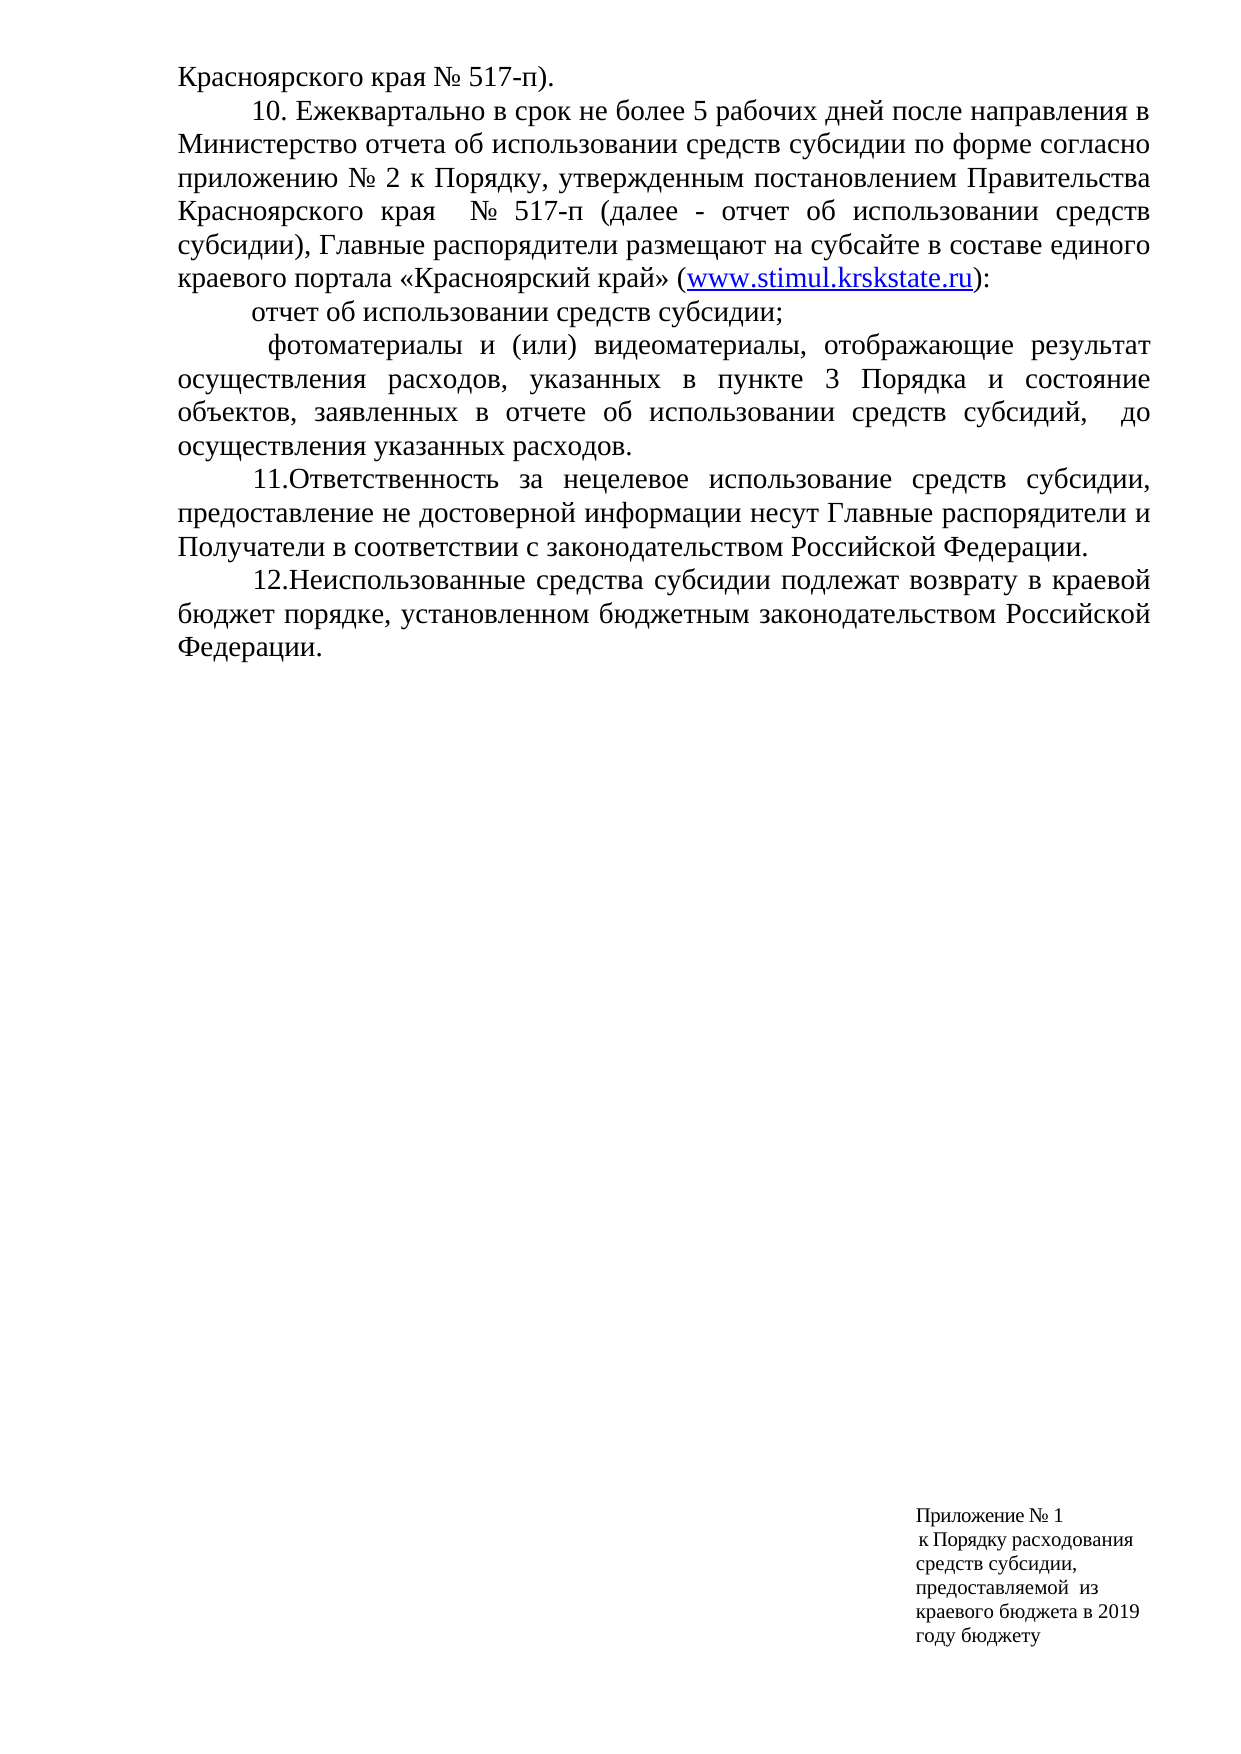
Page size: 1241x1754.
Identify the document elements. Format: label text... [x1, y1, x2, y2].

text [177, 59, 1151, 93]
text 10. Ежеквартально в срок не более 5 рабочих дней после направления в Министерство отчета об использовании средств субсидии по форме согласно приложению № 2 к Порядку, утвержденным постановлением Правительства Красноярского края № 517-п (далее - отчет об использовании средств субсидии), Главные распорядители размещают на субсайте в составе единого краевого портала «Красноярский край» (www.stimul.krskstate.ru): [177, 93, 1151, 294]
text к Порядку расходования [177, 1527, 1151, 1551]
text фотоматериалы и (или) видеоматериалы, отображающие результат осуществления расходов, указанных в пункте 3 Порядка и состояние объектов, заявленных в отчете об использовании средств субсидий, до осуществления указанных расходов. [177, 327, 1151, 462]
text Приложение № 1 [916, 1503, 1151, 1527]
text отчет об использовании средств субсидии; [177, 294, 1151, 327]
text средств субсидии, предоставляемой из краевого бюджета в 2019 году бюджету [916, 1551, 1151, 1647]
text 11.Ответственность за нецелевое использование средств субсидии, предоставление не достоверной информации несут Главные распорядители и Получатели в соответствии с законодательством Российской Федерации. [177, 462, 1151, 562]
text 12.Неиспользованные средства субсидии подлежат возврату в краевой бюджет порядке, установленном бюджетным законодательством Российской Федерации. [177, 562, 1151, 663]
